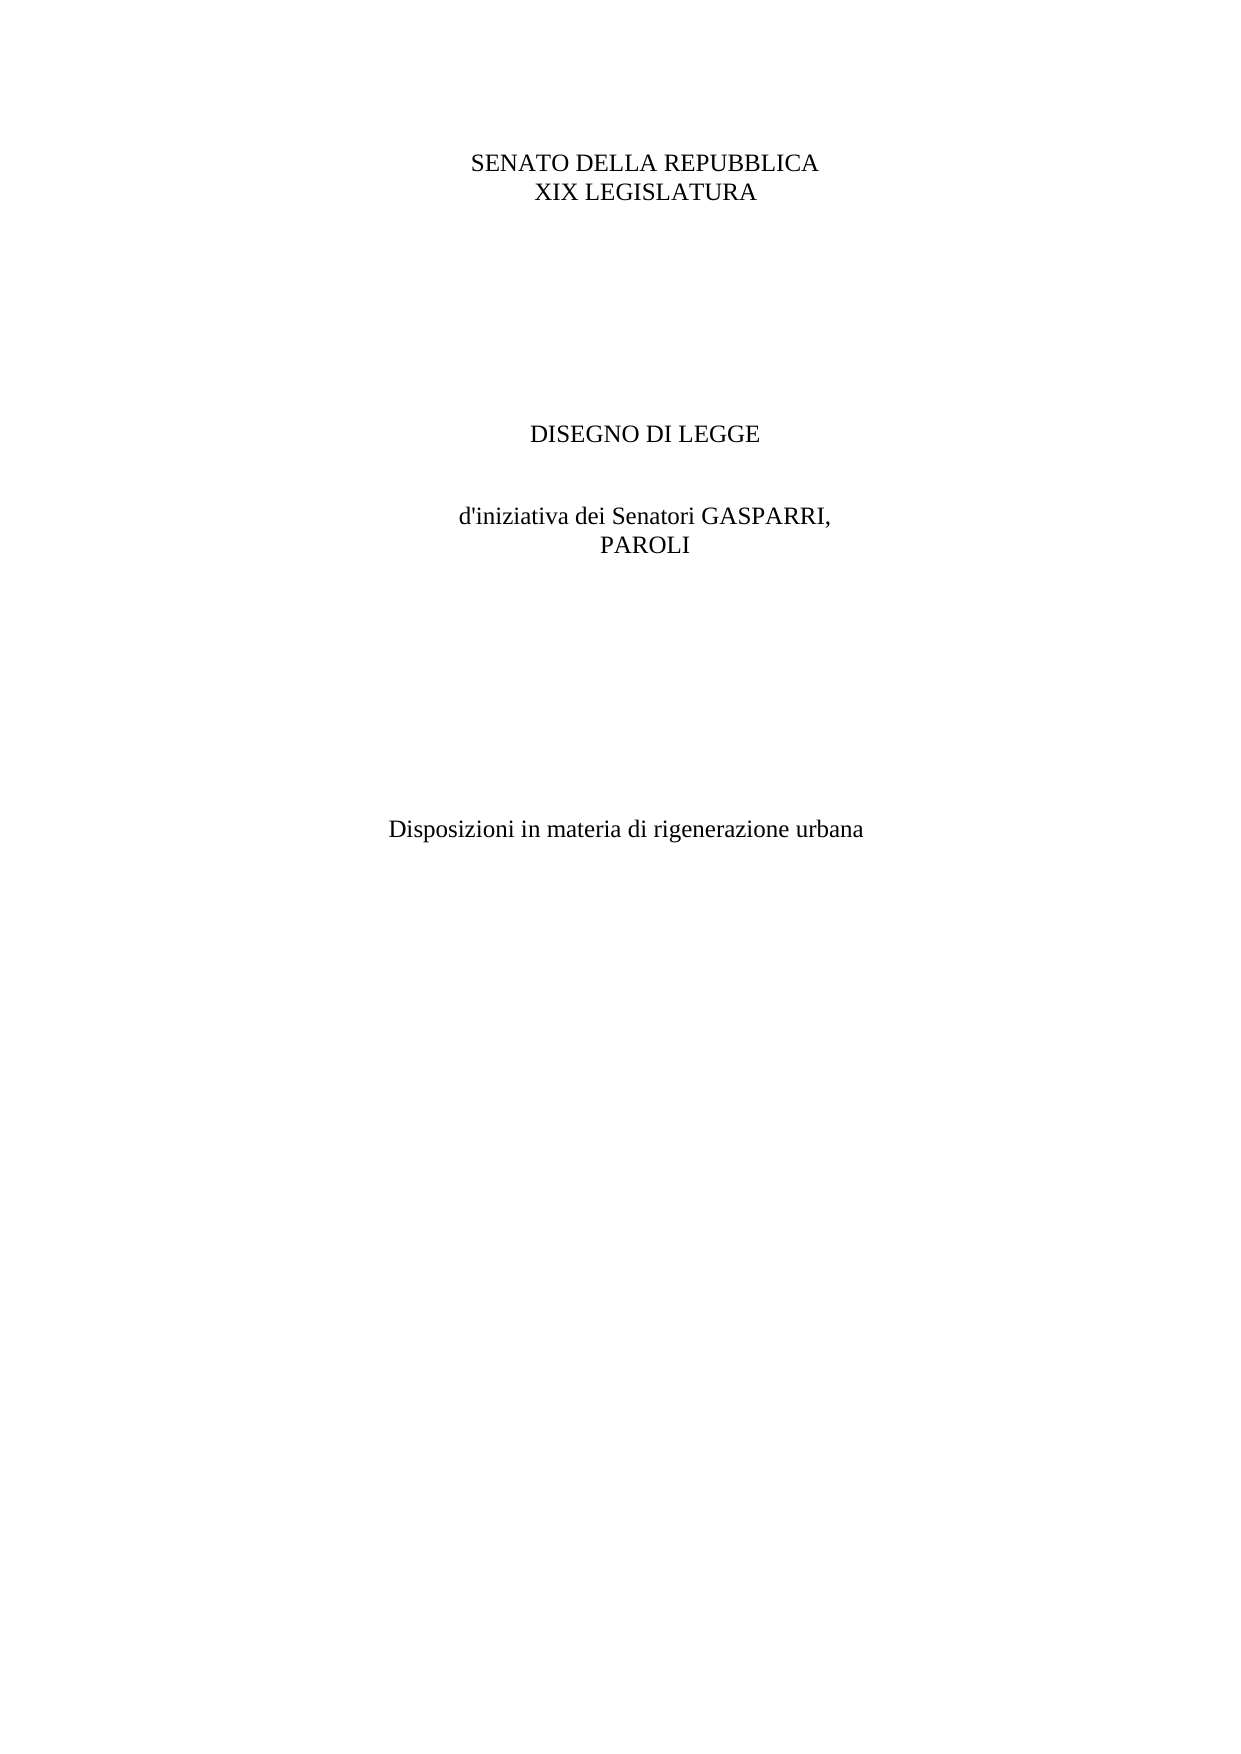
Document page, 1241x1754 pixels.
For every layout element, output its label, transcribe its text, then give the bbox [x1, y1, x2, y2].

text Disposizioni in materia di rigenerazione urbana [124, 814, 1122, 843]
text SENATO DELLA REPUBBLICA XIX LEGISLATURA [445, 148, 844, 206]
text d'iniziativa dei Senatori GASPARRI, PAROLI [445, 501, 844, 559]
text DISEGNO DI LEGGE [445, 419, 844, 448]
